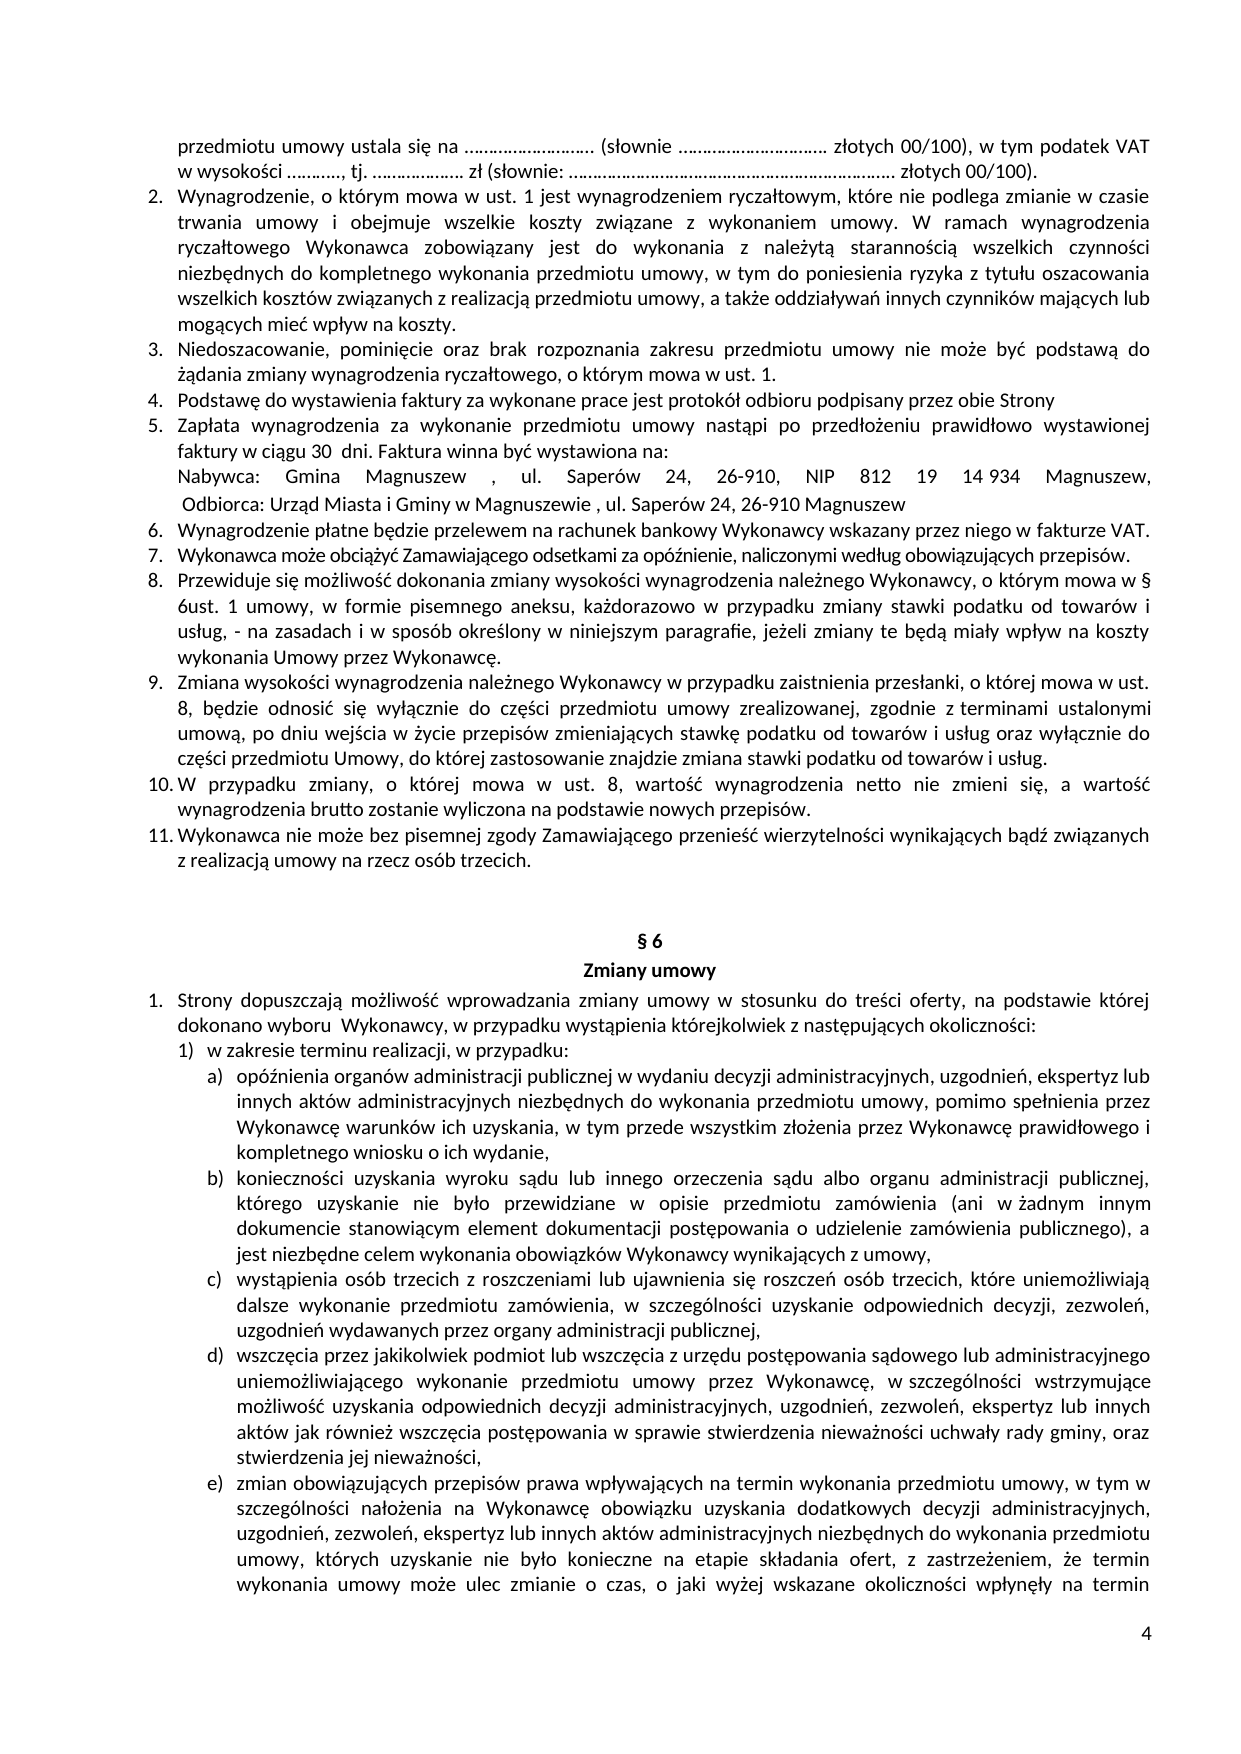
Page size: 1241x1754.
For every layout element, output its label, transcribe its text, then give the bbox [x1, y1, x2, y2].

list Nabywca: Gmina Magnuszew , ul. Saperów 24, 26-910, NIP 812 19 14 934 Magnuszew, Odbiorca: Urząd Miasta i Gminy w Magnuszewie , ul. Saperów 24, 26-910 Magnuszew [177, 463, 1152, 517]
list wystąpienia osób trzecich z roszczeniami lub ujawnienia się roszczeń osób trzecich, które uniemożliwiają dalsze wykonanie przedmiotu zamówienia, w szczególności uzyskanie odpowiednich decyzji, zezwoleń, uzgodnień wydawanych przez organy administracji publicznej, [207, 1266, 1152, 1343]
list Strony dopuszczają możliwość wprowadzania zmiany umowy w stosunku do treści oferty, na podstawie której dokonano wyboru Wykonawcy, w przypadku wystąpienia którejkolwiek z następujących okoliczności: [148, 987, 1152, 1038]
list Podstawę do wystawienia faktury za wykonane prace jest protokół odbioru podpisany przez obie Strony [148, 387, 1152, 412]
list Zmiana wysokości wynagrodzenia należnego Wykonawcy w przypadku zaistnienia przesłanki, o której mowa w ust. 8, będzie odnosić się wyłącznie do części przedmiotu umowy zrealizowanej, zgodnie z terminami ustalonymi umową, po dniu wejścia w życie przepisów zmieniających stawkę podatku od towarów i usług oraz wyłącznie do części przedmiotu Umowy, do której zastosowanie znajdzie zmiana stawki podatku od towarów i usług. [148, 669, 1152, 771]
list W przypadku zmiany, o której mowa w ust. 8, wartość wynagrodzenia netto nie zmieni się, a wartość wynagrodzenia brutto zostanie wyliczona na podstawie nowych przepisów. [148, 771, 1152, 822]
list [148, 133, 1152, 184]
list w zakresie terminu realizacji, w przypadku: [177, 1038, 1152, 1063]
list Wynagrodzenie płatne będzie przelewem na rachunek bankowy Wykonawcy wskazany przez niego w fakturze VAT. [148, 517, 1152, 542]
list Wykonawca może obciążyć Zamawiającego odsetkami za opóźnienie, naliczonymi według obowiązujących przepisów. [148, 542, 1152, 568]
list konieczności uzyskania wyroku sądu lub innego orzeczenia sądu albo organu administracji publicznej, którego uzyskanie nie było przewidziane w opisie przedmiotu zamówienia (ani w żadnym innym dokumencie stanowiącym element dokumentacji postępowania o udzielenie zamówienia publicznego), a jest niezbędne celem wykonania obowiązków Wykonawcy wynikających z umowy, [207, 1165, 1152, 1266]
list Zmiany umowy [148, 958, 1152, 983]
list Zapłata wynagrodzenia za wykonanie przedmiotu umowy nastąpi po przedłożeniu prawidłowo wystawionej faktury w ciągu 30 dni. Faktura winna być wystawiona na: [148, 412, 1152, 463]
list opóźnienia organów administracji publicznej w wydaniu decyzji administracyjnych, uzgodnień, ekspertyz lub innych aktów administracyjnych niezbędnych do wykonania przedmiotu umowy, pomimo spełnienia przez Wykonawcę warunków ich uzyskania, w tym przede wszystkim złożenia przez Wykonawcę prawidłowego i kompletnego wniosku o ich wydanie, [207, 1063, 1152, 1165]
list § 6 [148, 928, 1152, 954]
list Wynagrodzenie, o którym mowa w ust. 1 jest wynagrodzeniem ryczałtowym, które nie podlega zmianie w czasie trwania umowy i obejmuje wszelkie koszty związane z wykonaniem umowy. W ramach wynagrodzenia ryczałtowego Wykonawca zobowiązany jest do wykonania z należytą starannością wszelkich czynności niezbędnych do kompletnego wykonania przedmiotu umowy, w tym do poniesienia ryzyka z tytułu oszacowania wszelkich kosztów związanych z realizacją przedmiotu umowy, a także oddziaływań innych czynników mających lub mogących mieć wpływ na koszty. [148, 184, 1152, 336]
list wszczęcia przez jakikolwiek podmiot lub wszczęcia z urzędu postępowania sądowego lub administracyjnego uniemożliwiającego wykonanie przedmiotu umowy przez Wykonawcę, w szczególności wstrzymujące możliwość uzyskania odpowiednich decyzji administracyjnych, uzgodnień, zezwoleń, ekspertyz lub innych aktów jak również wszczęcia postępowania w sprawie stwierdzenia nieważności uchwały rady gminy, oraz stwierdzenia jej nieważności, [207, 1343, 1152, 1470]
list Przewiduje się możliwość dokonania zmiany wysokości wynagrodzenia należnego Wykonawcy, o którym mowa w § 6ust. 1 umowy, w formie pisemnego aneksu, każdorazowo w przypadku zmiany stawki podatku od towarów i usług, - na zasadach i w sposób określony w niniejszym paragrafie, jeżeli zmiany te będą miały wpływ na koszty wykonania Umowy przez Wykonawcę. [148, 568, 1152, 669]
list Wykonawca nie może bez pisemnej zgody Zamawiającego przenieść wierzytelności wynikających bądź związanych z realizacją umowy na rzecz osób trzecich. [148, 822, 1152, 873]
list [207, 1470, 1152, 1597]
list Niedoszacowanie, pominięcie oraz brak rozpoznania zakresu przedmiotu umowy nie może być podstawą do żądania zmiany wynagrodzenia ryczałtowego, o którym mowa w ust. 1. [148, 336, 1152, 387]
